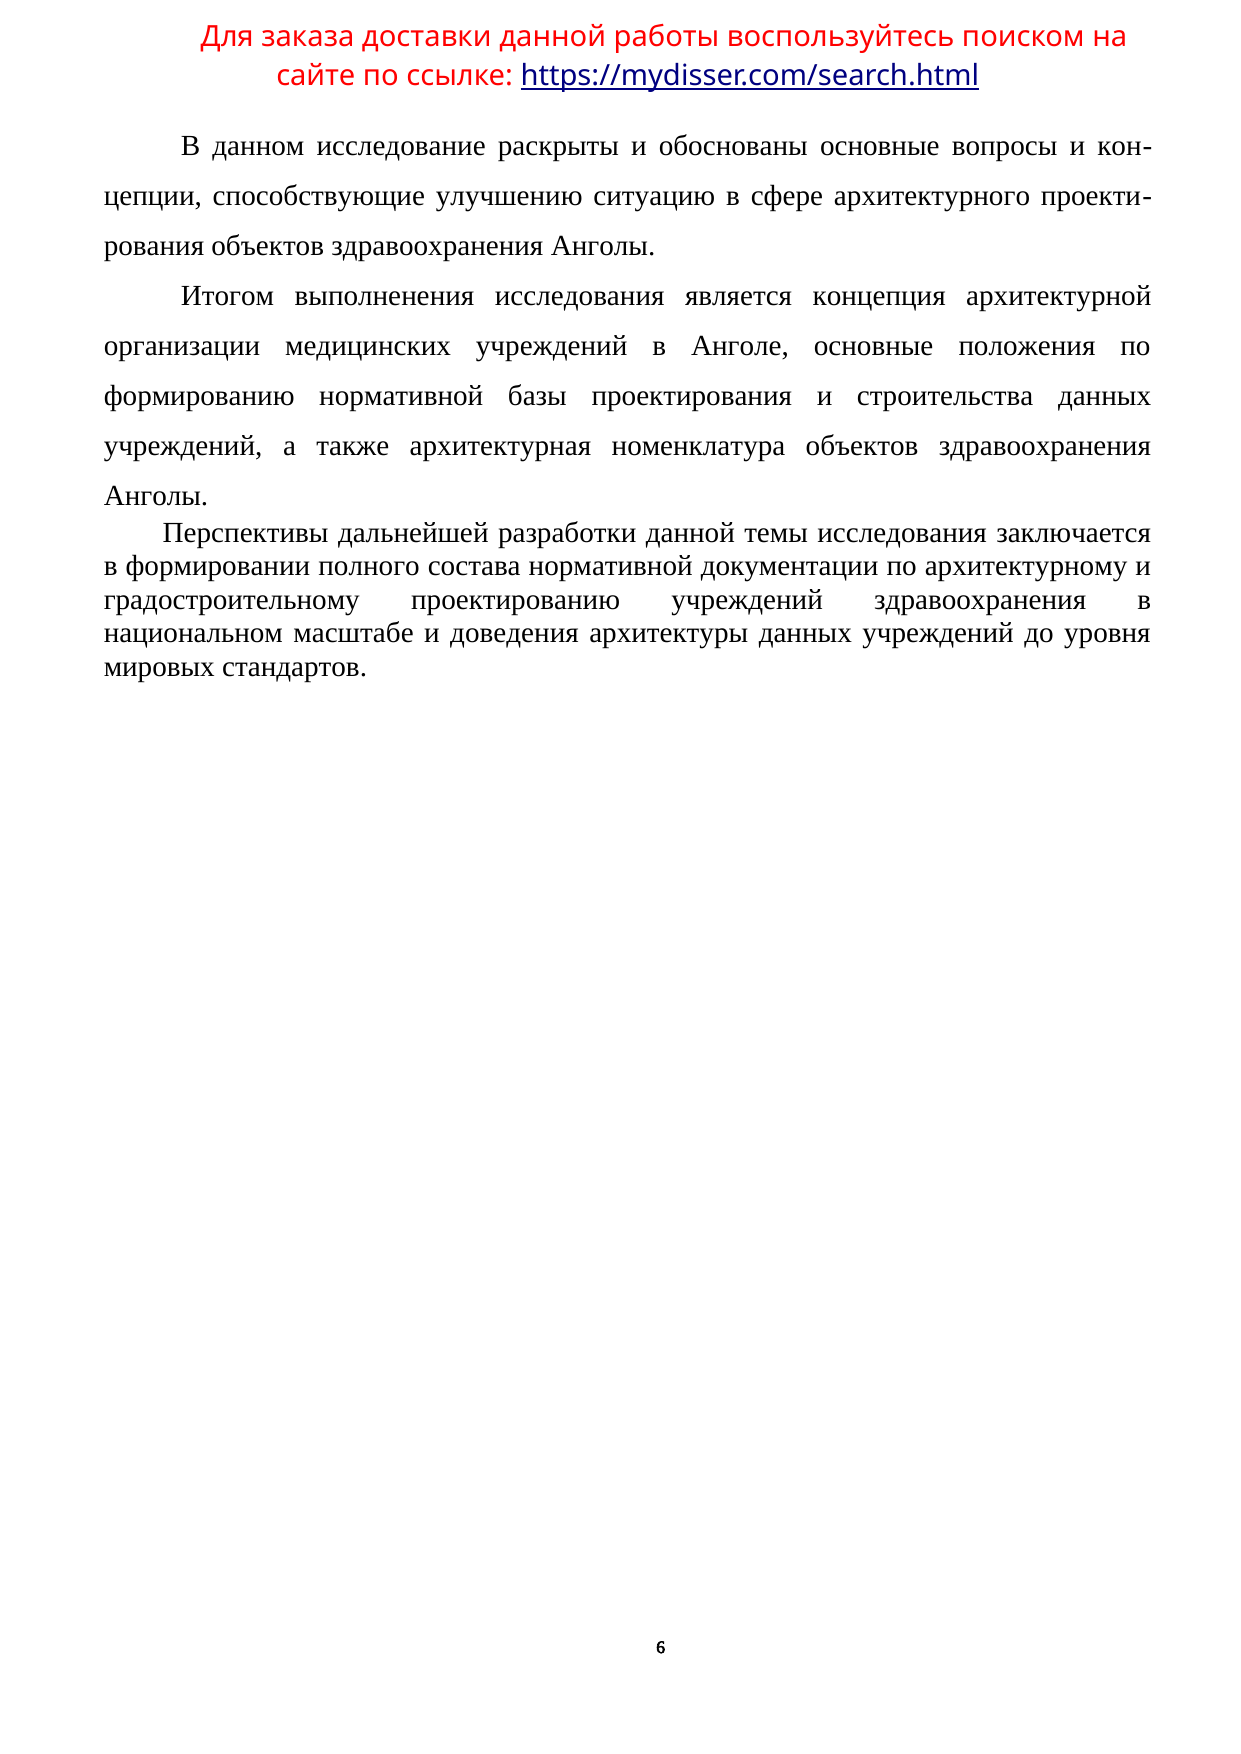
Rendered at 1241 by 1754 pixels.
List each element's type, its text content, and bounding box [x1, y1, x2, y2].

text Перспективы дальнейшей разработки данной темы исследования заключается в формировании полного состава нормативной документации по архитектурному и градостроительному проектированию учреждений здравоохранения в национальном масштабе и доведения архитектуры данных учреждений до уровня мировых стандартов. [103, 515, 1152, 683]
text В данном исследование раскрыты и обоснованы основные вопросы и концепции, способствующие улучшению ситуацию в сфере архитектурного проектирования объектов здравоохранения Анголы. [103, 115, 1152, 265]
text Итогом выполненения исследования является концепция архитектурной организации медицинских учреждений в Анголе, основные положения по формированию нормативной базы проектирования и строительства данных учреждений, а также архитектурная номенклатура объектов здравоохранения Анголы. [103, 265, 1152, 515]
